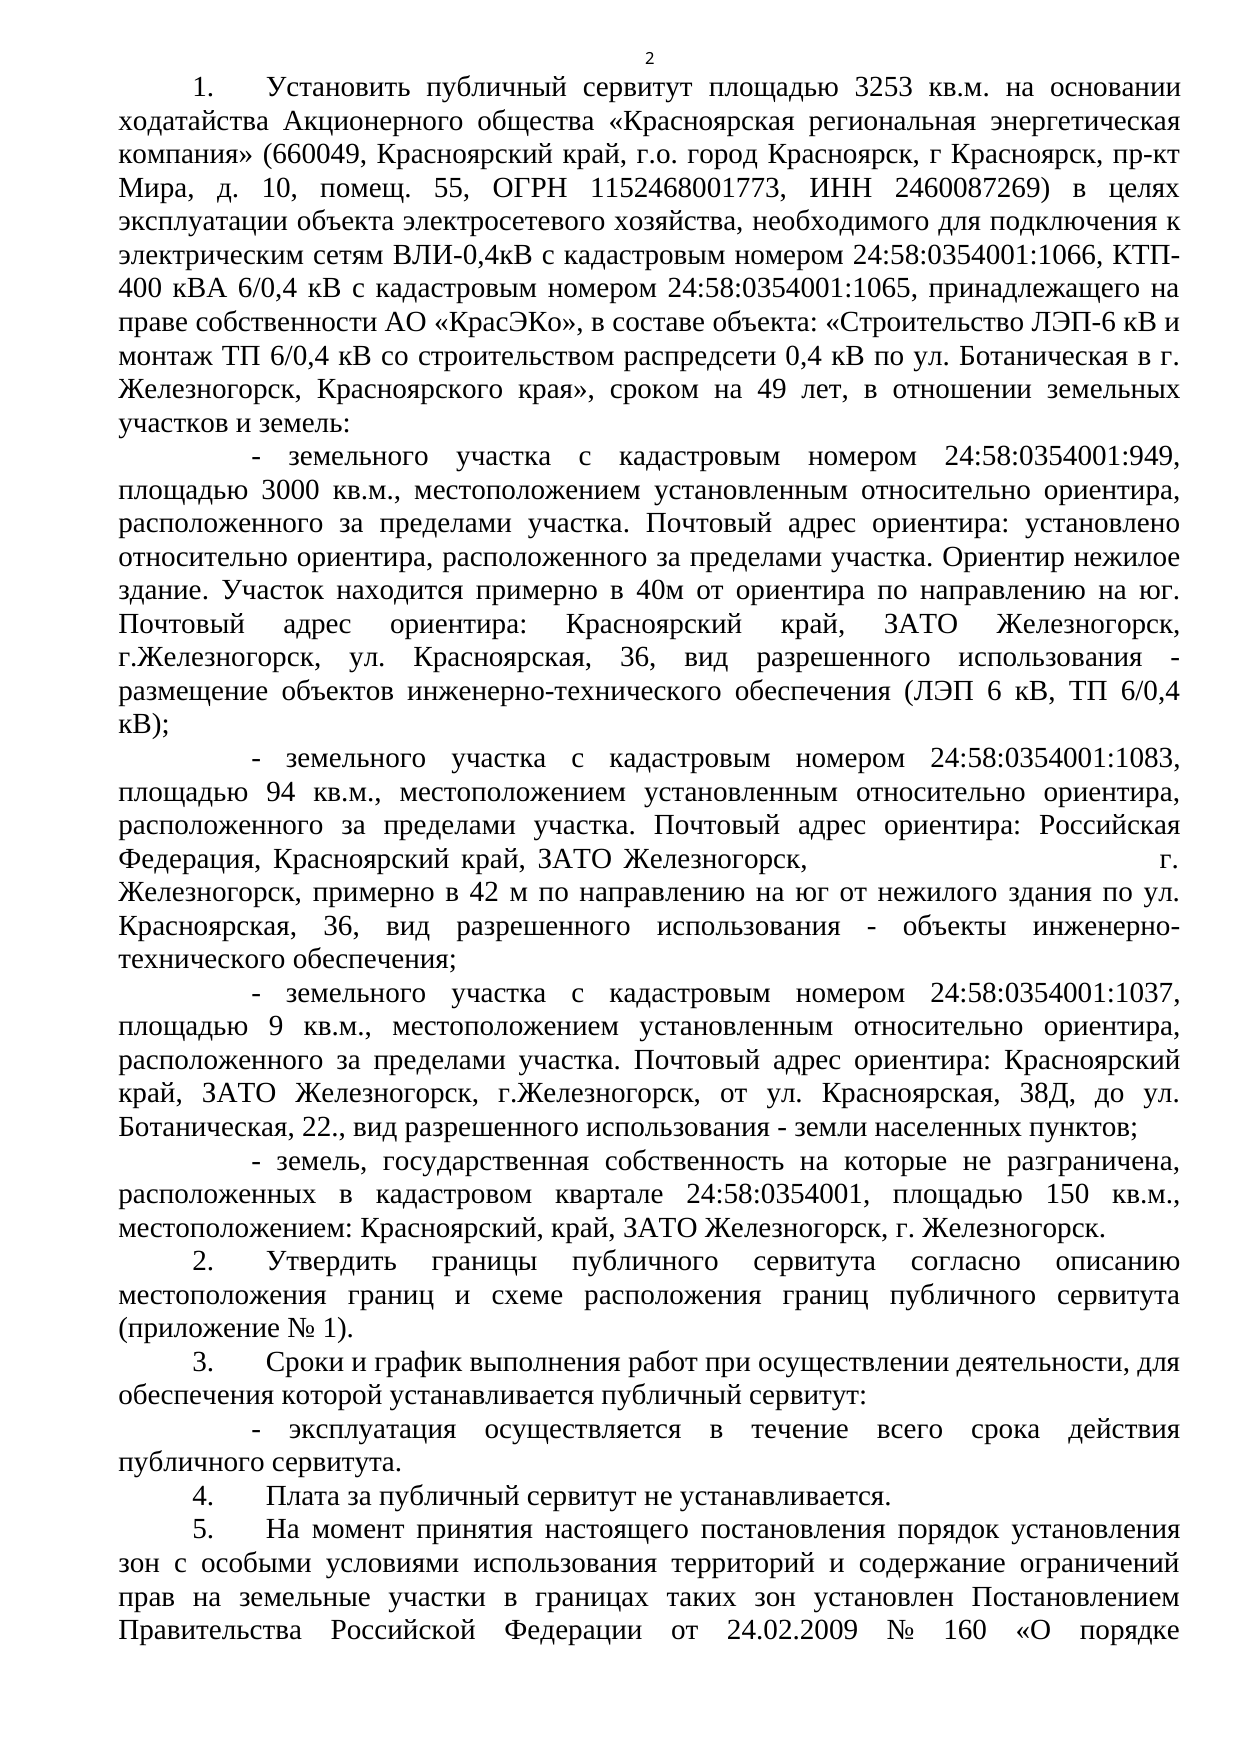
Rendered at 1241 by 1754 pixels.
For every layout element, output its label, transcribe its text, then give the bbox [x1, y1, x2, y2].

list Сроки и график выполнения работ при осуществлении деятельности, для обеспечения которой устанавливается публичный сервитут: [118, 1344, 1181, 1411]
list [118, 1512, 1181, 1646]
list - земель, государственная собственность на которые не разграничена, расположенных в кадастровом квартале 24:58:0354001, площадью 150 кв.м., местоположением: Красноярский, край, ЗАТО Железногорск, г. Железногорск. [118, 1143, 1181, 1243]
list Плата за публичный сервитут не устанавливается. [118, 1478, 1181, 1512]
text - эксплуатация осуществляется в течение всего срока действия публичного сервитута. [118, 1411, 1181, 1478]
list - земельного участка с кадастровым номером 24:58:0354001:1083, площадью 94 кв.м., местоположением установленным относительно ориентира, расположенного за пределами участка. Почтовый адрес ориентира: Российская Федерация, Красноярский край, ЗАТО Железногорск, г. Железногорск, примерно в 42 м по направлению на юг от нежилого здания по ул. Красноярская, 36, вид разрешенного использования - объекты инженерно-технического обеспечения; [118, 740, 1181, 975]
list - земельного участка с кадастровым номером 24:58:0354001:949, площадью 3000 кв.м., местоположением установленным относительно ориентира, расположенного за пределами участка. Почтовый адрес ориентира: установлено относительно ориентира, расположенного за пределами участка. Ориентир нежилое здание. Участок находится примерно в 40м от ориентира по направлению на юг. Почтовый адрес ориентира: Красноярский край, ЗАТО Железногорск, г.Железногорск, ул. Красноярская, 36, вид разрешенного использования - размещение объектов инженерно-технического обеспечения (ЛЭП 6 кВ, ТП 6/0,4 кВ); [118, 438, 1181, 740]
list Установить публичный сервитут площадью 3253 кв.м. на основании ходатайства Акционерного общества «Красноярская региональная энергетическая компания» (660049, Красноярский край, г.о. город Красноярск, г Красноярск, пр-кт Мира, д. 10, помещ. 55, ОГРН 1152468001773, ИНН 2460087269) в целях эксплуатации объекта электросетевого хозяйства, необходимого для подключения к электрическим сетям ВЛИ-0,4кВ с кадастровым номером 24:58:0354001:1066, КТП-400 кВА 6/0,4 кВ с кадастровым номером 24:58:0354001:1065, принадлежащего на праве собственности АО «КрасЭКо», в составе объекта: «Строительство ЛЭП-6 кВ и монтаж ТП 6/0,4 кВ со строительством распредсети 0,4 кВ по ул. Ботаническая в г. Железногорск, Красноярского края», сроком на 49 лет, в отношении земельных участков и земель: [118, 69, 1181, 438]
list Утвердить границы публичного сервитута согласно описанию местоположения границ и схеме расположения границ публичного сервитута (приложение № 1). [118, 1243, 1181, 1344]
list - земельного участка с кадастровым номером 24:58:0354001:1037, площадью 9 кв.м., местоположением установленным относительно ориентира, расположенного за пределами участка. Почтовый адрес ориентира: Красноярский край, ЗАТО Железногорск, г.Железногорск, от ул. Красноярская, 38Д, до ул. Ботаническая, 22., вид разрешенного использования - земли населенных пунктов; [118, 975, 1181, 1143]
